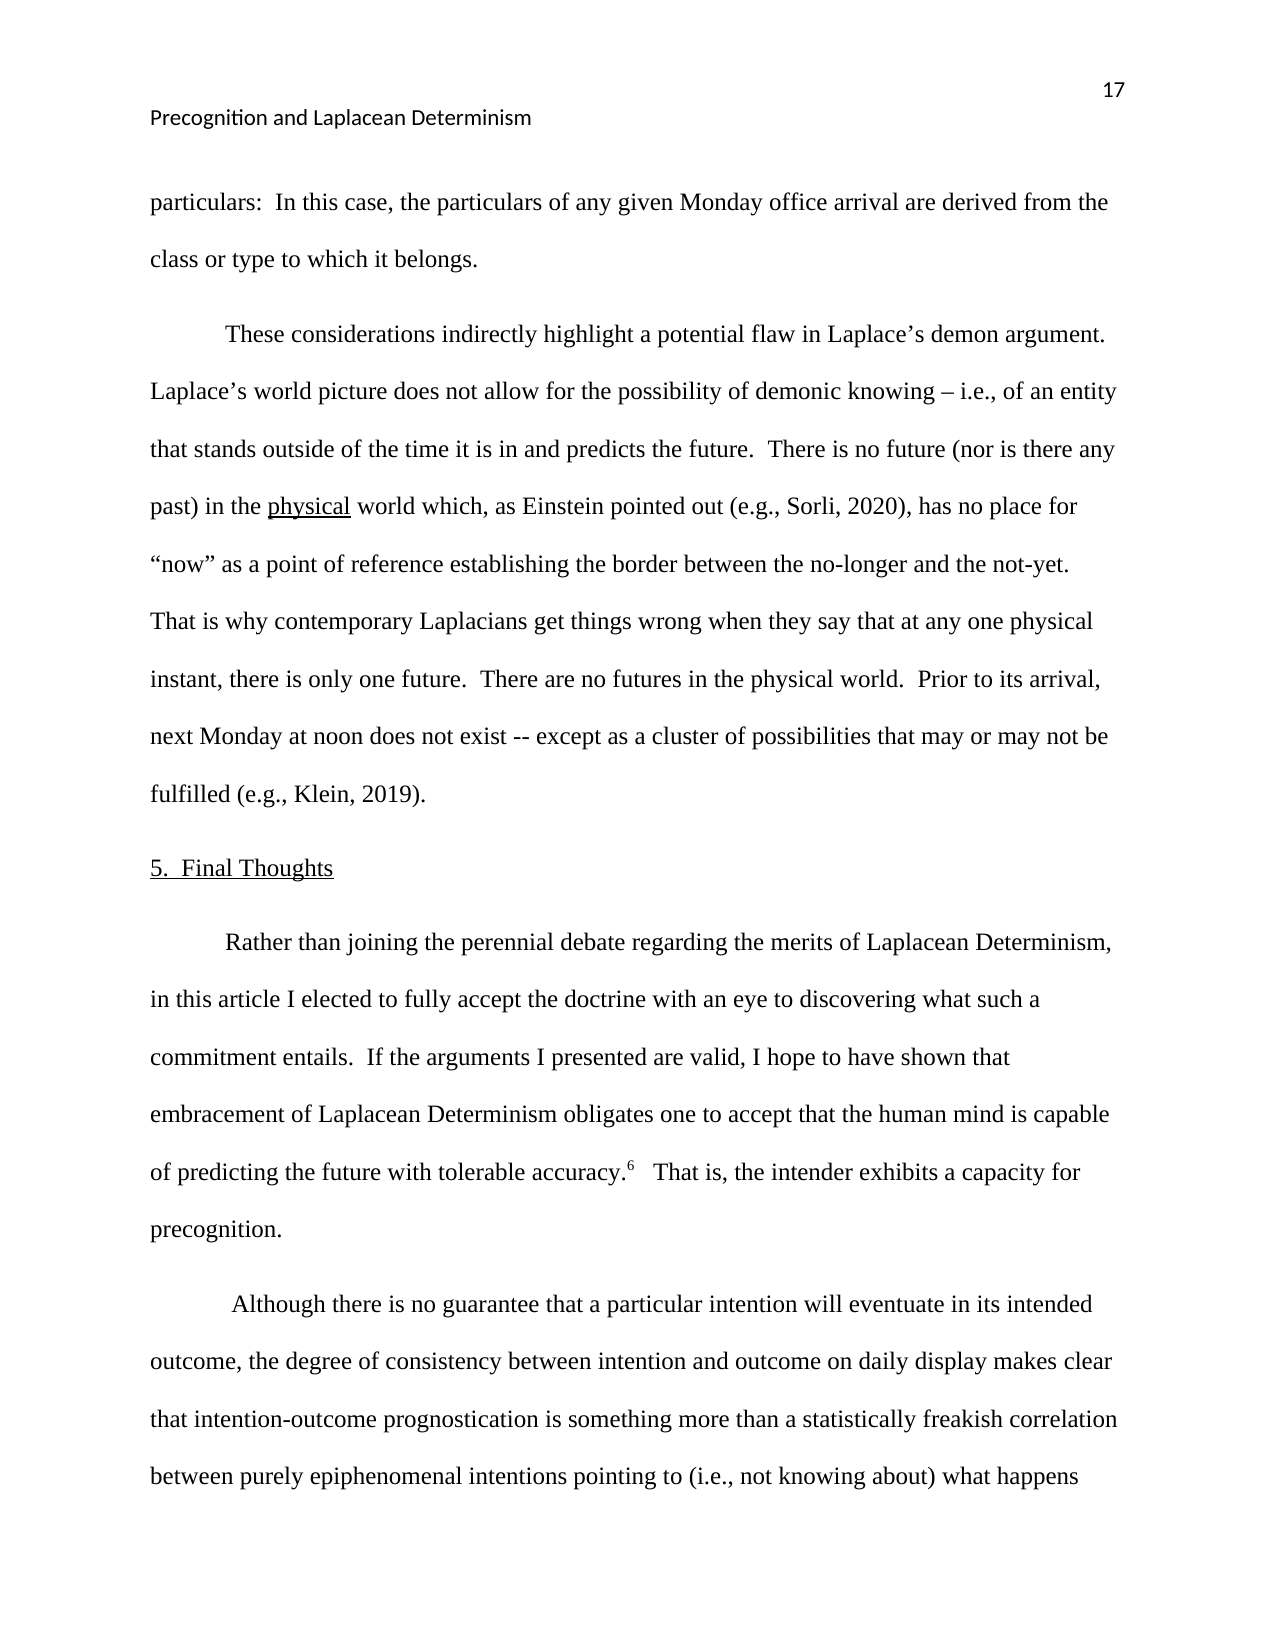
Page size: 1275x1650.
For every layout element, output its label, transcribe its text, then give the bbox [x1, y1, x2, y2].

text These considerations indirectly highlight a potential flaw in Laplace’s demon argument. Laplace’s world picture does not allow for the possibility of demonic knowing – i.e., of an entity that stands outside of the time it is in and predicts the future. There is no future (nor is there any past) in the physical world which, as Einstein pointed out (e.g., Sorli, 2020), has no place for “now” as a point of reference establishing the border between the no-longer and the not-yet. That is why contemporary Laplacians get things wrong when they say that at any one physical instant, there is only one future. There are no futures in the physical world. Prior to its arrival, next Monday at noon does not exist -- except as a cluster of possibilities that may or may not be fulfilled (e.g., Klein, 2019). [150, 319, 1125, 807]
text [150, 187, 1125, 273]
text Rather than joining the perennial debate regarding the merits of Laplacean Determinism, in this article I elected to fully accept the doctrine with an eye to discovering what such a commitment entails. If the arguments I presented are valid, I hope to have shown that embracement of Laplacean Determinism obligates one to accept that the human mind is capable of predicting the future with tolerable accuracy.6 That is, the intender exhibits a capacity for precognition. [150, 927, 1125, 1243]
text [150, 1289, 1125, 1490]
text 5. Final Thoughts [150, 853, 1125, 882]
